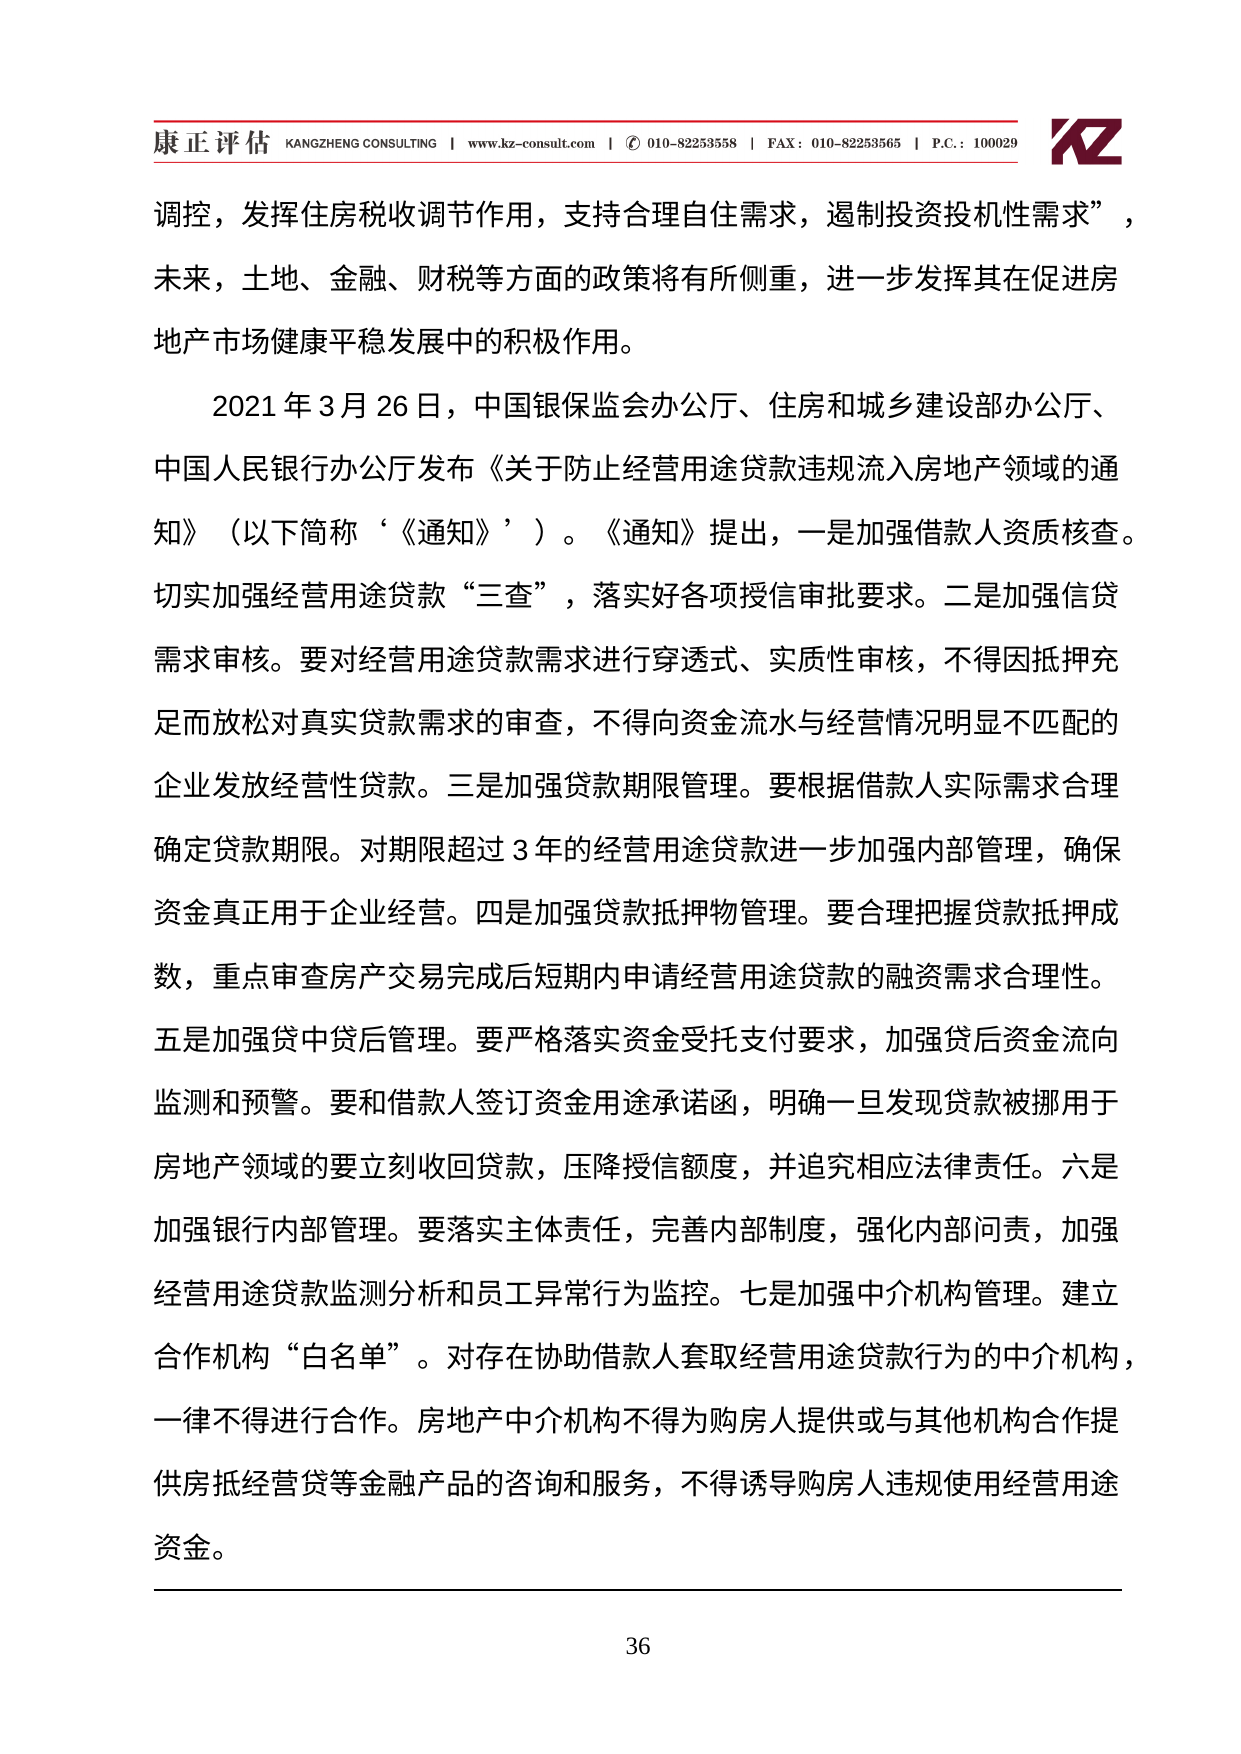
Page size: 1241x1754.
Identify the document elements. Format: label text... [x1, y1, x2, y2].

text 2021年3月26日，中国银保监会办公厅、住房和城乡建设部办公厅、中国人民银行办公厅发布《关于防止经营用途贷款违规流入房地产领域的通知》（以下简称‘《通知》’）。《通知》提出，一是加强借款人资质核查。切实加强经营用途贷款“三查”，落实好各项授信审批要求。二是加强信贷需求审核。要对经营用途贷款需求进行穿透式、实质性审核，不得因抵押充足而放松对真实贷款需求的审查，不得向资金流水与经营情况明显不匹配的企业发放经营性贷款。三是加强贷款期限管理。要根据借款人实际需求合理确定贷款期限。对期限超过3年的经营用途贷款进一步加强内部管理，确保资金真正用于企业经营。四是加强贷款抵押物管理。要合理把握贷款抵押成数，重点审查房产交易完成后短期内申请经营用途贷款的融资需求合理性。五是加强贷中贷后管理。要严格落实资金受托支付要求，加强贷后资金流向监测和预警。要和借款人签订资金用途承诺函，明确一旦发现贷款被挪用于房地产领域的要立刻收回贷款，压降授信额度，并追究相应法律责任。六是加强银行内部管理。要落实主体责任，完善内部制度，强化内部问责，加强经营用途贷款监测分析和员工异常行为监控。七是加强中介机构管理。建立合作机构“白名单”。对存在协助借款人套取经营用途贷款行为的中介机构，一律不得进行合作。房地产中介机构不得为购房人提供或与其他机构合作提供房抵经营贷等金融产品的咨询和服务，不得诱导购房人违规使用经营用途资金。 [153, 382, 1122, 1566]
picture [153, 118, 1122, 165]
